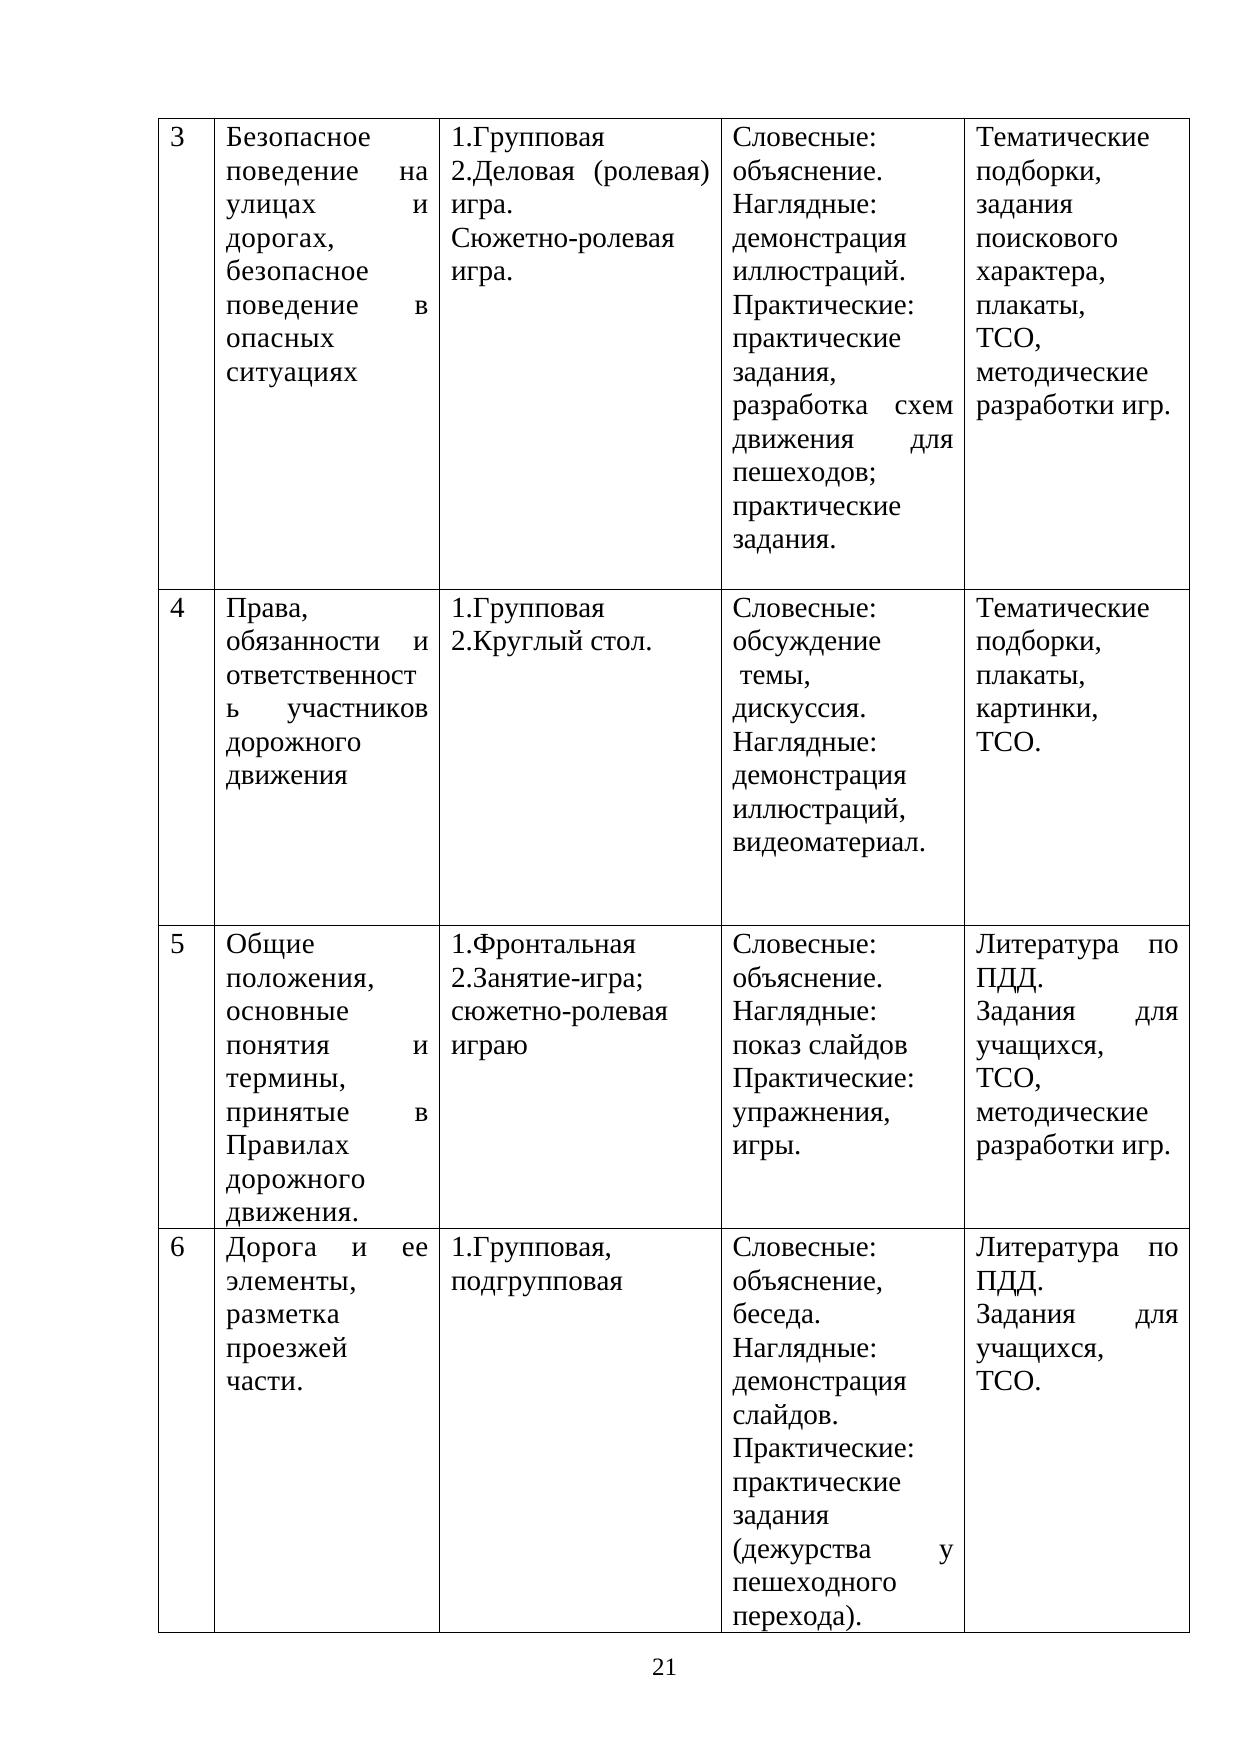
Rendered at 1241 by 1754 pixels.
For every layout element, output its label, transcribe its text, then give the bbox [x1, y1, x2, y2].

table_cell 1.Групповая 2.Деловая (ролевая) игра. Сюжетно-ролевая игра. [440, 119, 721, 589]
table_cell 4 [159, 590, 214, 925]
table_cell 1.Фронтальная 2.Занятие-игра; сюжетно-ролевая играю [440, 926, 721, 1228]
table_cell 1.Групповая 2.Круглый стол. [440, 590, 721, 925]
table_cell Безопасное поведение на улицах и дорогах, безопасное поведение в опасных ситуациях [215, 119, 439, 589]
table_cell Литература по ПДД. Задания для учащихся, ТСО, методические разработки игр. [965, 926, 1189, 1228]
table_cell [215, 1229, 439, 1632]
table_cell 6 [159, 1229, 214, 1632]
table_cell Словесные: объяснение. Наглядные: демонстрация иллюстраций. Практические: практические задания, разработка схем движения для пешеходов; практические задания. [722, 119, 964, 589]
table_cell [965, 1229, 1189, 1632]
table_cell Тематические подборки, задания поискового характера, плакаты, ТСО, методические разработки игр. [965, 119, 1189, 589]
table_cell Словесные: обсуждение темы, дискуссия. Наглядные: демонстрация иллюстраций, видеоматериал. [722, 590, 964, 925]
table_cell 3 [159, 119, 214, 589]
table_cell Права, обязанности и ответственность участников дорожного движения [215, 590, 439, 925]
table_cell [722, 1229, 964, 1632]
table_cell Тематические подборки, плакаты, картинки, ТСО. [965, 590, 1189, 925]
table_cell Словесные: объяснение. Наглядные: показ слайдов Практические: упражнения, игры. [722, 926, 964, 1228]
table_cell Общие положения, основные понятия и термины, принятые в Правилах дорожного движения. [215, 926, 439, 1228]
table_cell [440, 1229, 721, 1632]
table_cell 5 [159, 926, 214, 1228]
